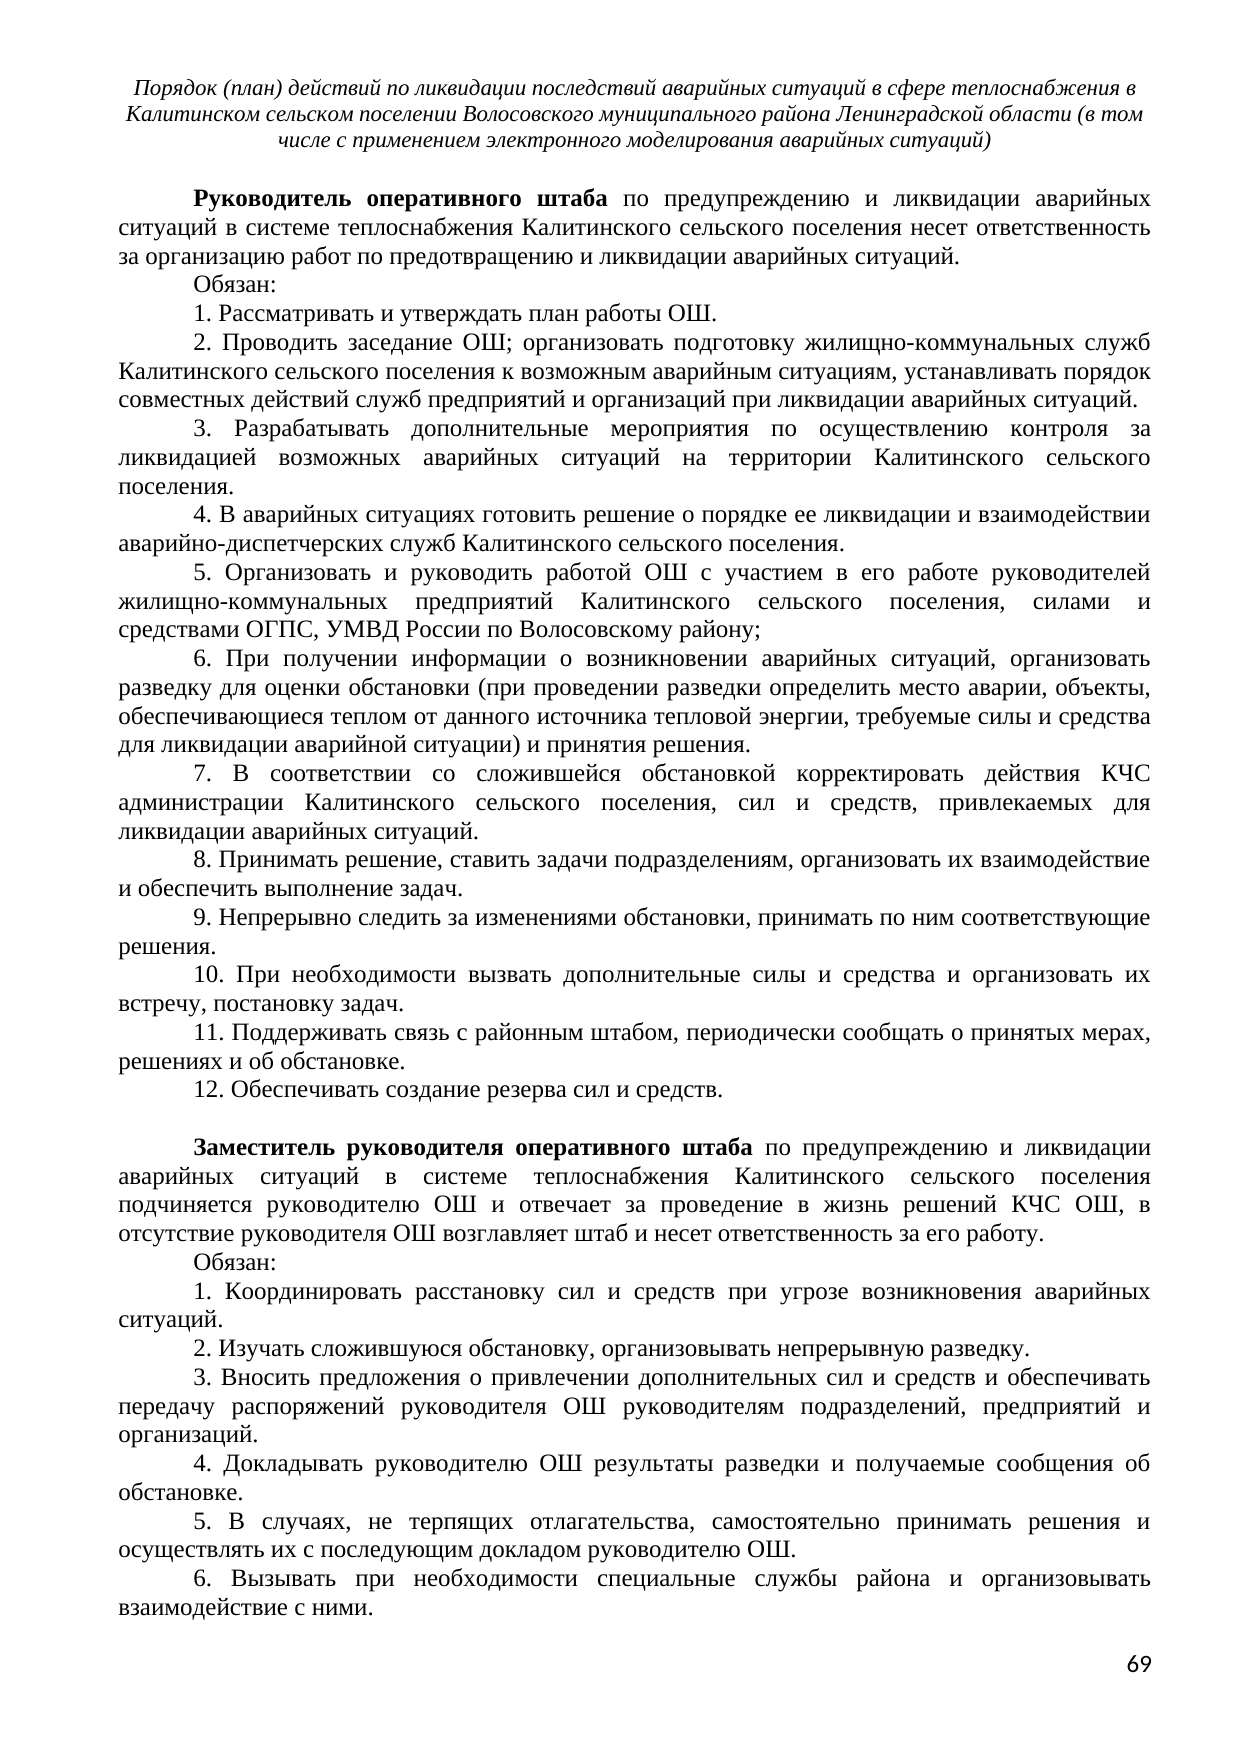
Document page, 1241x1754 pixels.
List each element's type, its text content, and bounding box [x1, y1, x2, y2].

text 9. Непрерывно следить за изменениями обстановки, принимать по ним соответствующие решения. [118, 902, 1152, 959]
text 3. Разрабатывать дополнительные мероприятия по осуществлению контроля за ликвидацией возможных аварийных ситуаций на территории Калитинского сельского поселения. [118, 413, 1152, 499]
text 5. Организовать и руководить работой ОШ с участием в его работе руководителей жилищно-коммунальных предприятий Калитинского сельского поселения, силами и средствами ОГПС, УМВД России по Волосовскому району; [118, 557, 1152, 643]
text Обязан: [118, 1247, 1152, 1276]
text 11. Поддерживать связь с районным штабом, периодически сообщать о принятых мерах, решениях и об обстановке. [118, 1017, 1152, 1074]
text 1. Координировать расстановку сил и средств при угрозе возникновения аварийных ситуаций. [118, 1276, 1152, 1333]
text 3. Вносить предложения о привлечении дополнительных сил и средств и обеспечивать передачу распоряжений руководителя ОШ руководителям подразделений, предприятий и организаций. [118, 1362, 1152, 1448]
text 10. При необходимости вызвать дополнительные силы и средства и организовать их встречу, постановку задач. [118, 959, 1152, 1017]
text 7. В соответствии со сложившейся обстановкой корректировать действия КЧС администрации Калитинского сельского поселения, сил и средств, привлекаемых для ликвидации аварийных ситуаций. [118, 758, 1152, 844]
text 5. В случаях, не терпящих отлагательства, самостоятельно принимать решения и осуществлять их с последующим докладом руководителю ОШ. [118, 1506, 1152, 1563]
text 12. Обеспечивать создание резерва сил и средств. [118, 1074, 1152, 1103]
text 4. В аварийных ситуациях готовить решение о порядке ее ликвидации и взаимодействии аварийно-диспетчерских служб Калитинского сельского поселения. [118, 499, 1152, 557]
text 6. Вызывать при необходимости специальные службы района и организовывать взаимодействие с ними. [118, 1563, 1152, 1621]
text 4. Докладывать руководителю ОШ результаты разведки и получаемые сообщения об обстановке. [118, 1448, 1152, 1506]
text 2. Изучать сложившуюся обстановку, организовывать непрерывную разведку. [118, 1333, 1152, 1362]
text Обязан: [118, 269, 1152, 298]
text Заместитель руководителя оперативного штаба по предупреждению и ликвидации аварийных ситуаций в системе теплоснабжения Калитинского сельского поселения подчиняется руководителю ОШ и отвечает за проведение в жизнь решений КЧС ОШ, в отсутствие руководителя ОШ возглавляет штаб и несет ответственность за его работу. [118, 1132, 1152, 1247]
text 6. При получении информации о возникновении аварийных ситуаций, организовать разведку для оценки обстановки (при проведении разведки определить место аварии, объекты, обеспечивающиеся теплом от данного источника тепловой энергии, требуемые силы и средства для ликвидации аварийной ситуации) и принятия решения. [118, 643, 1152, 758]
text Руководитель оперативного штаба по предупреждению и ликвидации аварийных ситуаций в системе теплоснабжения Калитинского сельского поселения несет ответственность за организацию работ по предотвращению и ликвидации аварийных ситуаций. [118, 183, 1152, 269]
text 2. Проводить заседание ОШ; организовать подготовку жилищно-коммунальных служб Калитинского сельского поселения к возможным аварийным ситуациям, устанавливать порядок совместных действий служб предприятий и организаций при ликвидации аварийных ситуаций. [118, 327, 1152, 413]
text 8. Принимать решение, ставить задачи подразделениям, организовать их взаимодействие и обеспечить выполнение задач. [118, 844, 1152, 902]
text 1. Рассматривать и утверждать план работы ОШ. [118, 298, 1152, 327]
